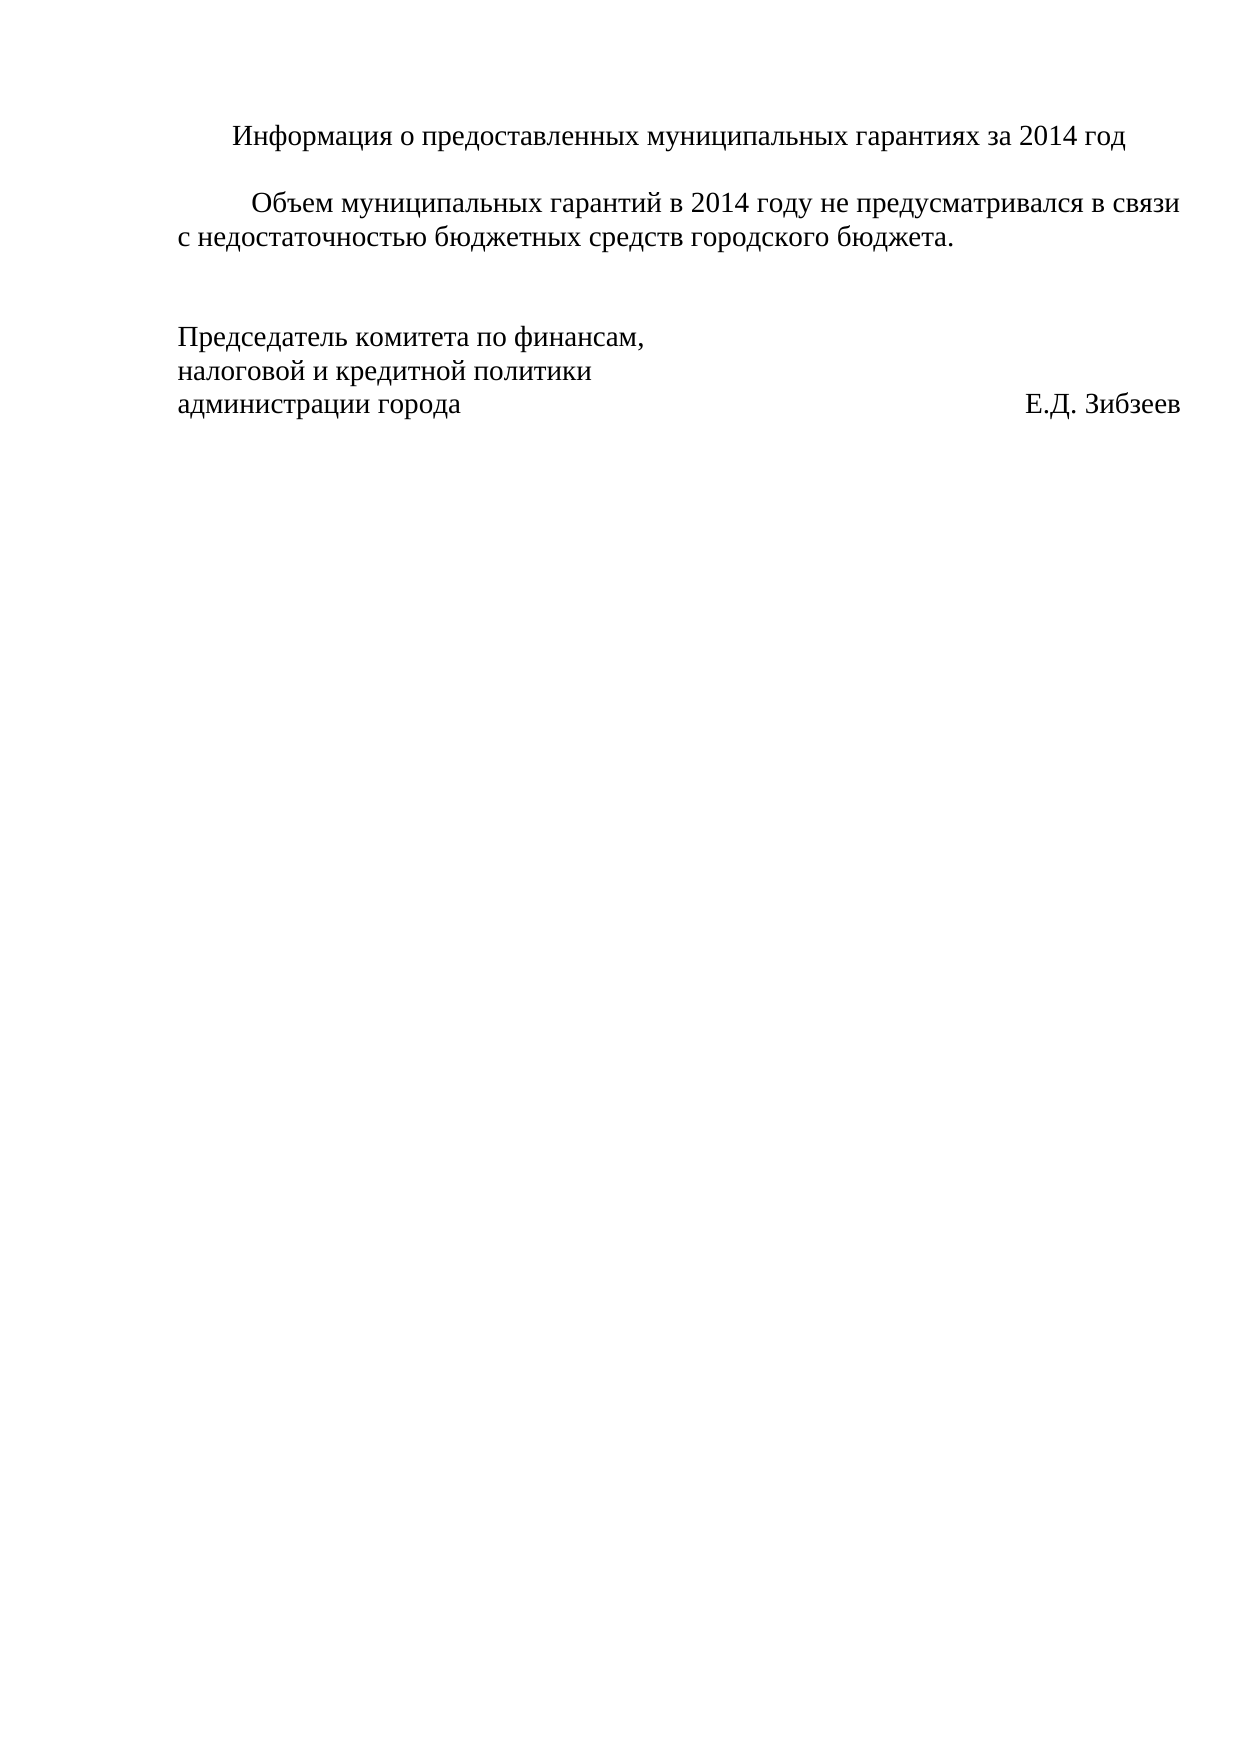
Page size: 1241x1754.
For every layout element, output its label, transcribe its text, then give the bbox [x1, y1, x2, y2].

text Председатель комитета по финансам, [177, 319, 1181, 353]
text Объем муниципальных гарантий в 2014 году не предусматривался в связи с недостаточностью бюджетных средств городского бюджета. [177, 185, 1181, 252]
text налоговой и кредитной политики [177, 353, 1181, 386]
title Информация о предоставленных муниципальных гарантиях за 2014 год [177, 118, 1181, 152]
text администрации города Е.Д. Зибзеев [177, 386, 1181, 420]
